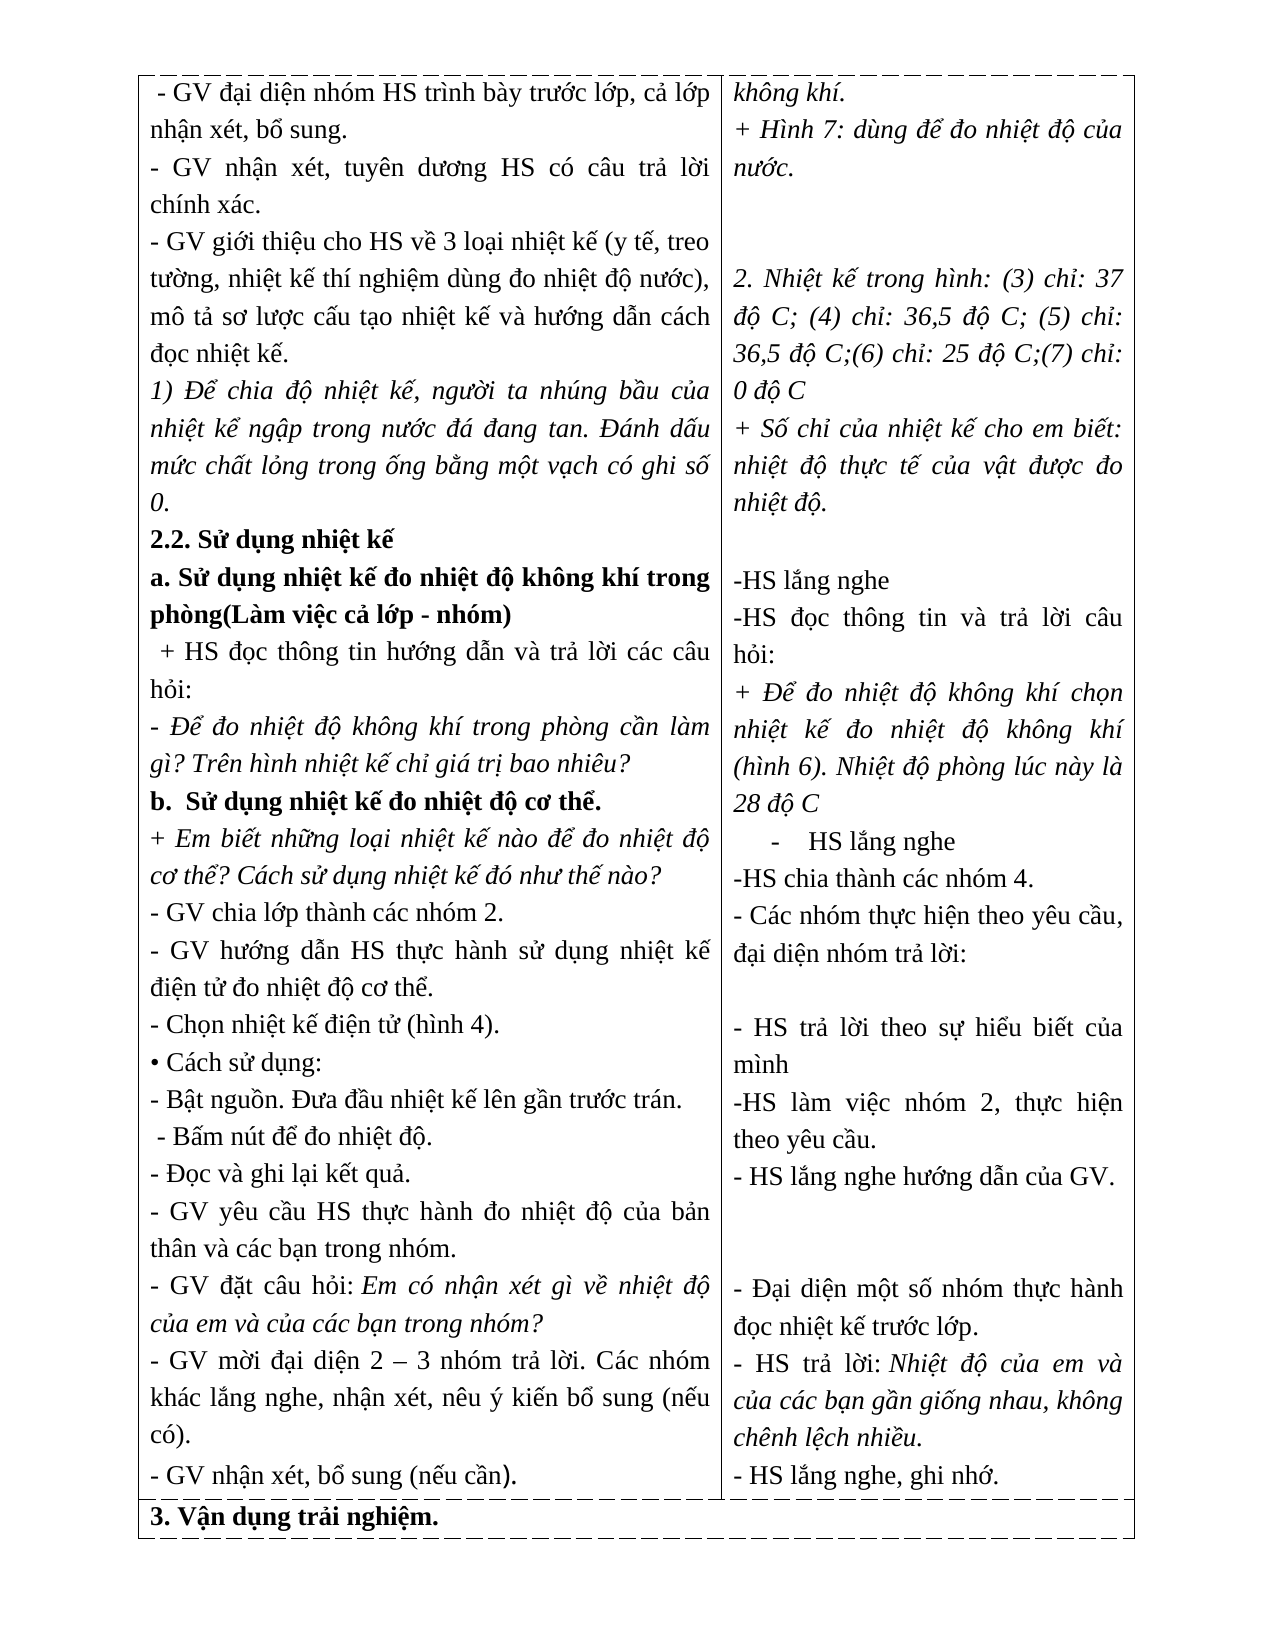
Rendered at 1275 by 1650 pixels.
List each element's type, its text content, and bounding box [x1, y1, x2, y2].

table_cell 3. Vận dụng trải nghiệm. [139, 1499, 1134, 1538]
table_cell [139, 76, 721, 1499]
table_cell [722, 75, 1134, 1499]
